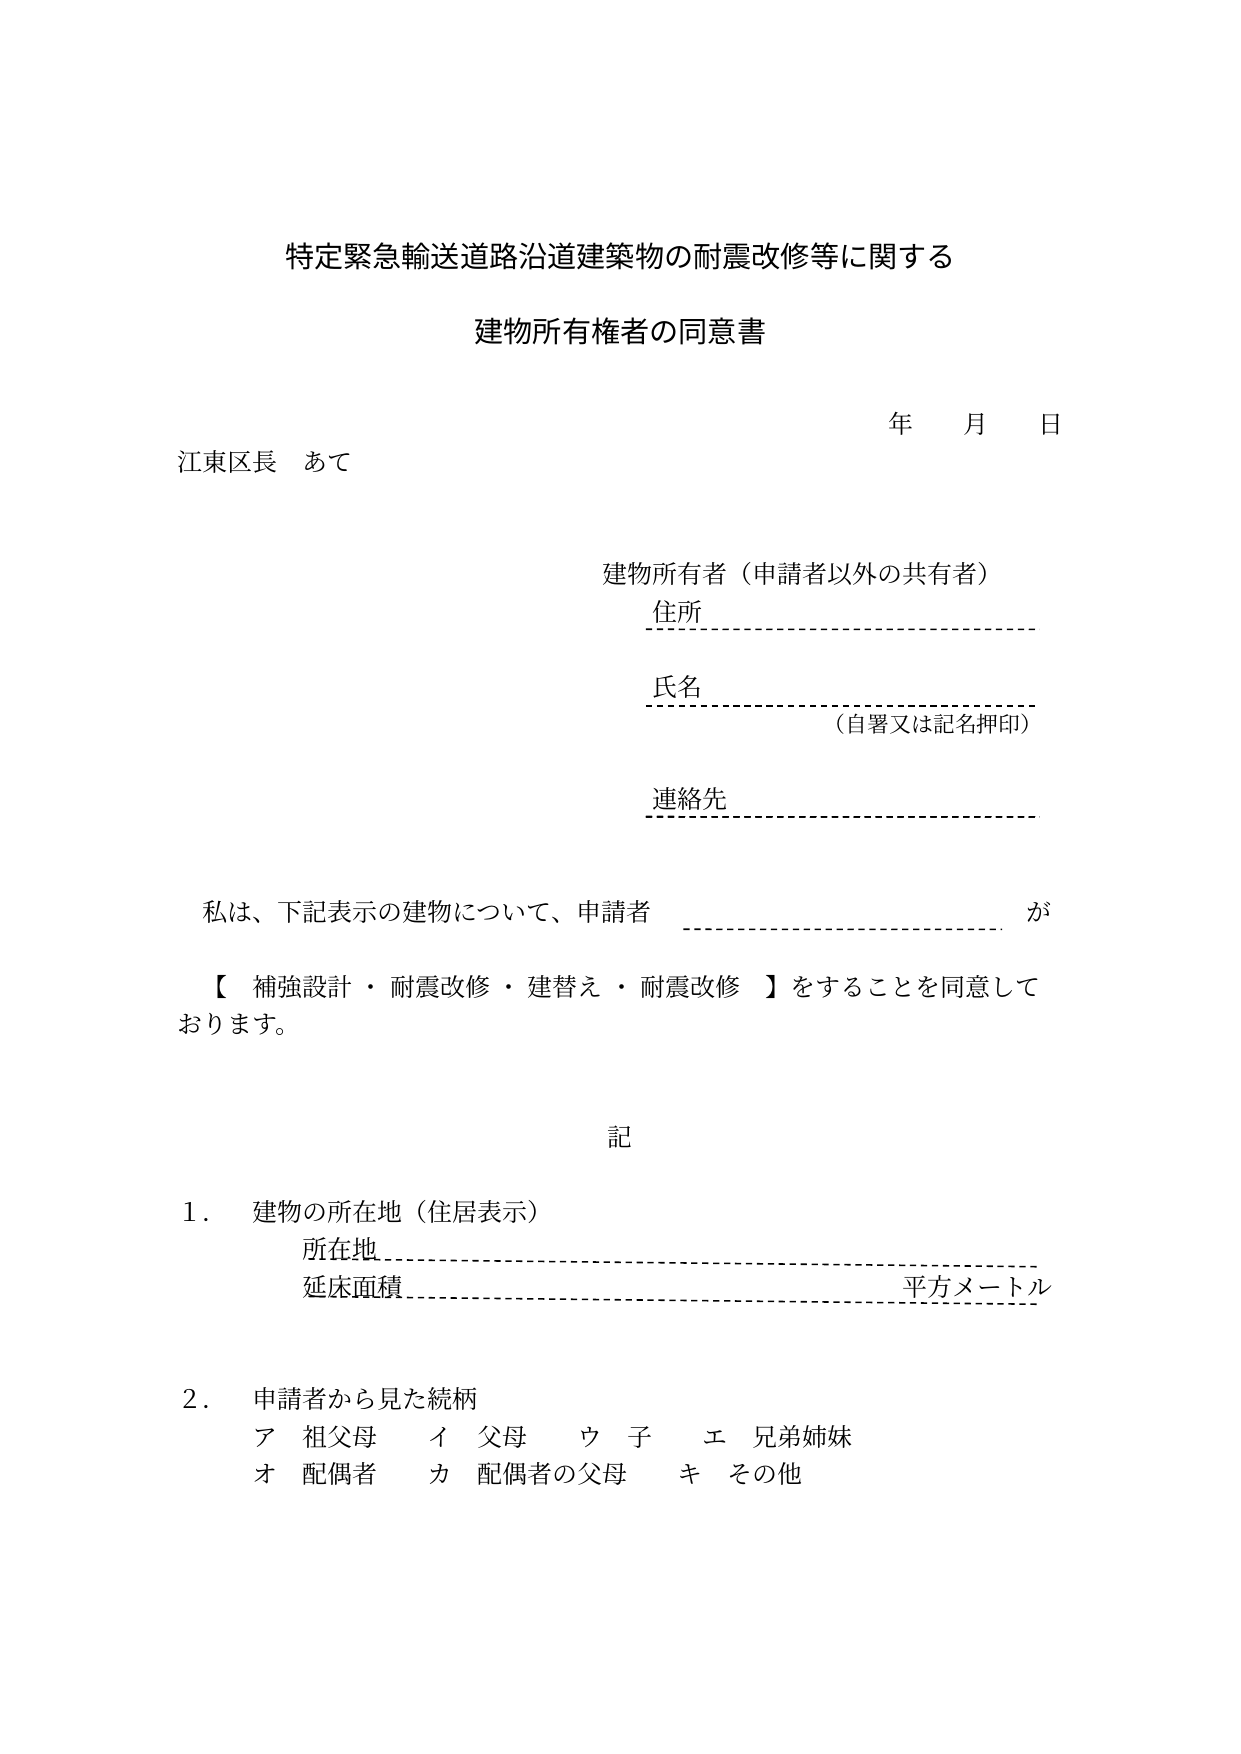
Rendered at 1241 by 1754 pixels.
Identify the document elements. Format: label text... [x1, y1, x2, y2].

text 氏名 [177, 667, 1063, 704]
text ア 祖父母 イ 父母 ウ 子 エ 兄弟姉妹 [252, 1417, 1063, 1454]
text 【 補強設計 ・ 耐震改修 ・ 建替え ・ 耐震改修 】をすることを同意しております。 [177, 967, 1063, 1042]
list 建物の所在地（住居表示） [177, 1192, 1063, 1229]
text オ 配偶者 カ 配偶者の父母 キ その他 [252, 1454, 1063, 1492]
text 連絡先 [177, 779, 1063, 817]
text 江東区長 あて [177, 442, 1063, 479]
text 私は、下記表示の建物について、申請者 が [177, 892, 1063, 929]
subtitle 記 [177, 1117, 1063, 1154]
text 延床面積 平方メートル [177, 1267, 1063, 1304]
text 住所 [177, 592, 1063, 629]
text 特定緊急輸送道路沿道建築物の耐震改修等に関する [177, 217, 1063, 292]
text 年 月 日 [177, 404, 1063, 442]
text （自署又は記名押印） [173, 704, 1063, 742]
text 建物所有者（申請者以外の共有者） [177, 554, 1063, 592]
text 建物所有権者の同意書 [177, 292, 1063, 367]
list 申請者から見た続柄 [177, 1379, 1063, 1417]
text 所在地 [177, 1229, 1063, 1267]
